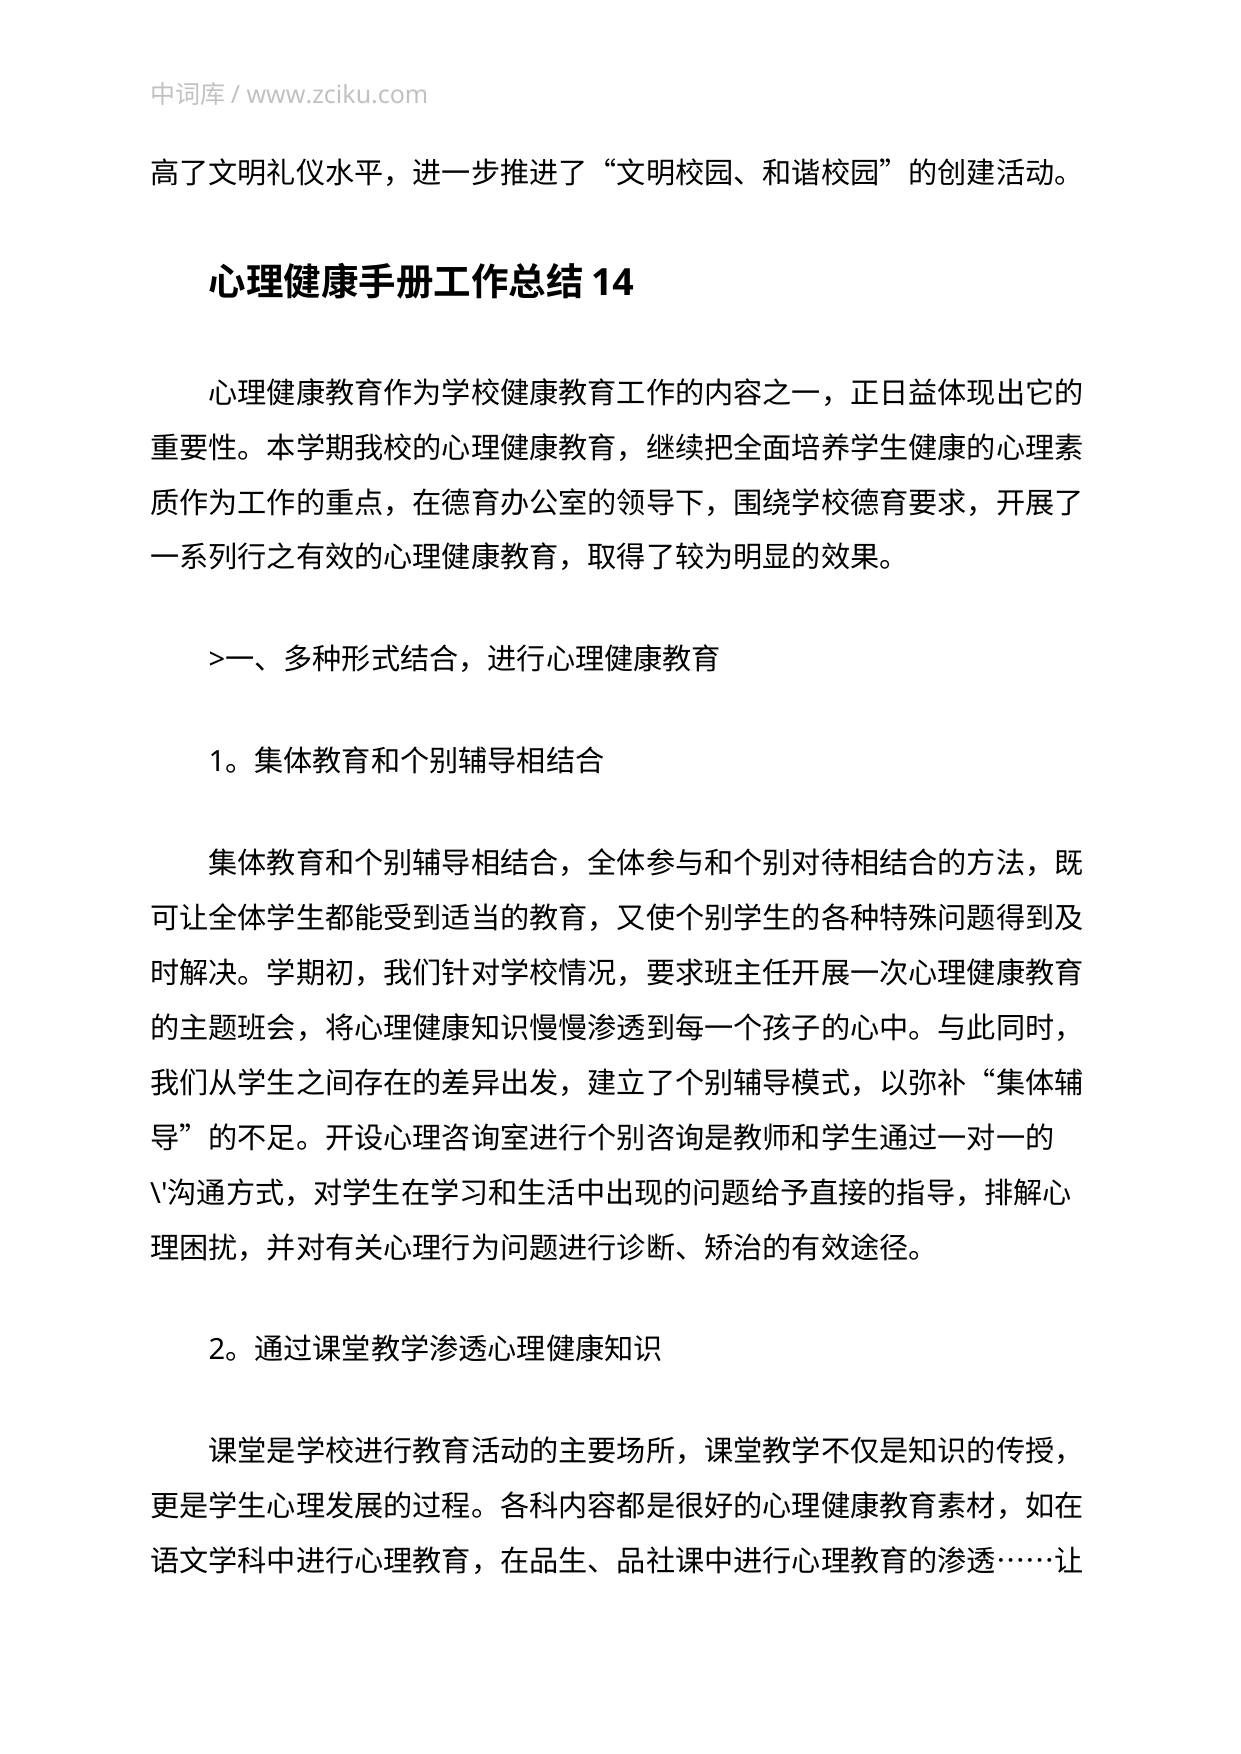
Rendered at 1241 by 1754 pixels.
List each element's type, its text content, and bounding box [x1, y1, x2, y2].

text 心理健康手册工作总结14 [150, 252, 1090, 306]
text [150, 150, 1090, 192]
text 1。集体教育和个别辅导相结合 [150, 738, 1090, 780]
text 2。通过课堂教学渗透心理健康知识 [150, 1326, 1090, 1368]
text >一、多种形式结合，进行心理健康教育 [150, 636, 1090, 678]
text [150, 1428, 1090, 1580]
text 心理健康教育作为学校健康教育工作的内容之一，正日益体现出它的重要性。本学期我校的心理健康教育，继续把全面培养学生健康的心理素质作为工作的重点，在德育办公室的领导下，围绕学校德育要求，开展了一系列行之有效的心理健康教育，取得了较为明显的效果。 [150, 369, 1090, 576]
text 集体教育和个别辅导相结合，全体参与和个别对待相结合的方法，既可让全体学生都能受到适当的教育，又使个别学生的各种特殊问题得到及时解决。学期初，我们针对学校情况，要求班主任开展一次心理健康教育的主题班会，将心理健康知识慢慢渗透到每一个孩子的心中。与此同时，我们从学生之间存在的差异出发，建立了个别辅导模式，以弥补“集体辅导”的不足。开设心理咨询室进行个别咨询是教师和学生通过一对一的\'沟通方式，对学生在学习和生活中出现的问题给予直接的指导，排解心理困扰，并对有关心理行为问题进行诊断、矫治的有效途径。 [150, 840, 1090, 1266]
